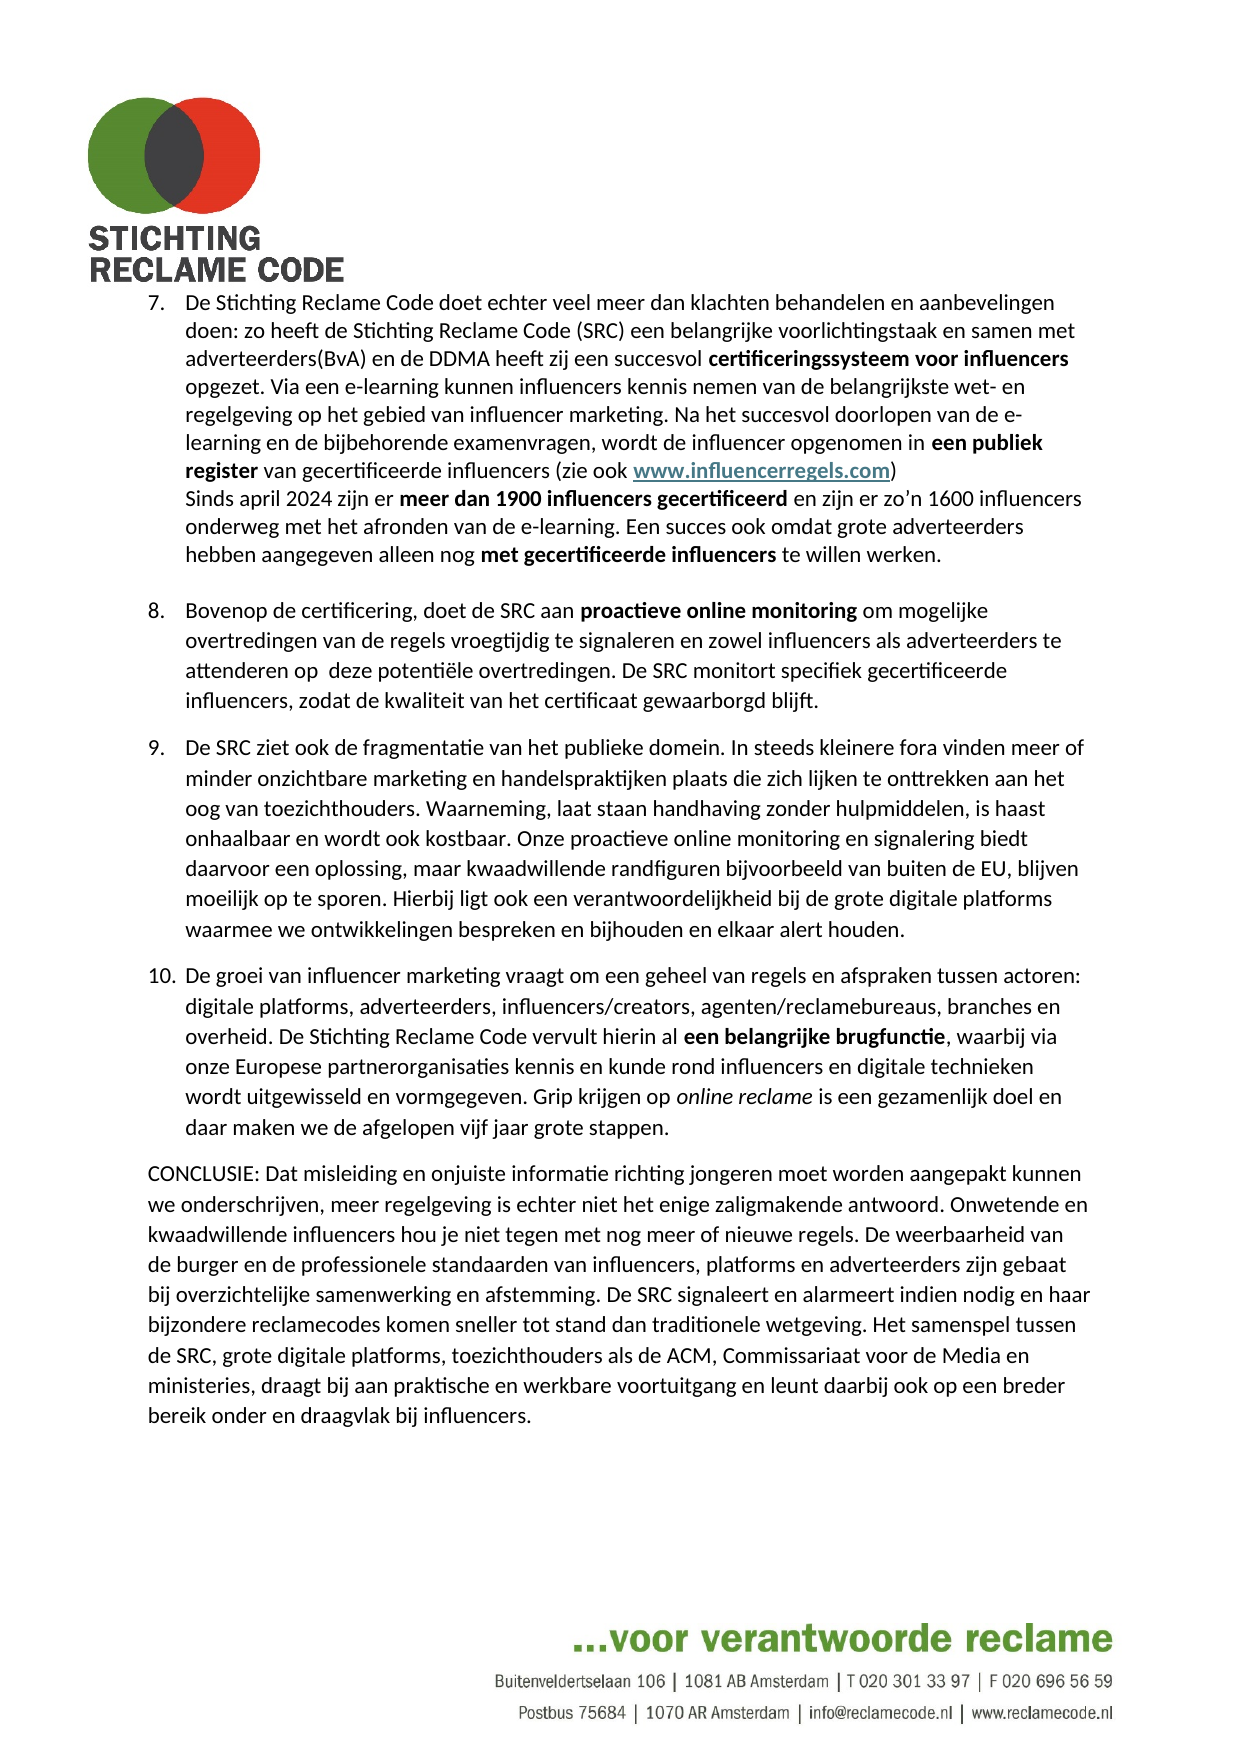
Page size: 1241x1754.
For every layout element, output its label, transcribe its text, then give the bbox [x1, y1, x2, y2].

picture [61, 76, 403, 311]
picture [487, 1623, 1127, 1728]
list De Stichting Reclame Code doet echter veel meer dan klachten behandelen en aanbevelingen doen: zo heeft de Stichting Reclame Code (SRC) een belangrijke voorlichtingstaak en samen met adverteerders(BvA) en de DDMA heeft zij een succesvol certificeringssysteem voor influencers opgezet. Via een e-learning kunnen influencers kennis nemen van de belangrijkste wet- en regelgeving op het gebied van influencer marketing. Na het succesvol doorlopen van de e-learning en de bijbehorende examenvragen, wordt de influencer opgenomen in een publiek register van gecertificeerde influencers (zie ook www.influencerregels.com) [148, 288, 1092, 484]
list Sinds april 2024 zijn er meer dan 1900 influencers gecertificeerd en zijn er zo’n 1600 influencers onderweg met het afronden van de e-learning. Een succes ook omdat grote adverteerders hebben aangegeven alleen nog met gecertificeerde influencers te willen werken. [185, 484, 1092, 568]
list Bovenop de certificering, doet de SRC aan proactieve online monitoring om mogelijke overtredingen van de regels vroegtijdig te signaleren en zowel influencers als adverteerders te attenderen op deze potentiële overtredingen. De SRC monitort specifiek gecertificeerde influencers, zodat de kwaliteit van het certificaat gewaarborgd blijft. [148, 596, 1092, 715]
list De groei van influencer marketing vraagt om een geheel van regels en afspraken tussen actoren: digitale platforms, adverteerders, influencers/creators, agenten/reclamebureaus, branches en overheid. De Stichting Reclame Code vervult hierin al een belangrijke brugfunctie, waarbij via onze Europese partnerorganisaties kennis en kunde rond influencers en digitale technieken wordt uitgewisseld en vormgegeven. Grip krijgen op online reclame is een gezamenlijk doel en daar maken we de afgelopen vijf jaar grote stappen. [148, 962, 1092, 1141]
text CONCLUSIE: Dat misleiding en onjuiste informatie richting jongeren moet worden aangepakt kunnen we onderschrijven, meer regelgeving is echter niet het enige zaligmakende antwoord. Onwetende en kwaadwillende influencers hou je niet tegen met nog meer of nieuwe regels. De weerbaarheid van de burger en de professionele standaarden van influencers, platforms en adverteerders zijn gebaat bij overzichtelijke samenwerking en afstemming. De SRC signaleert en alarmeert indien nodig en haar bijzondere reclamecodes komen sneller tot stand dan traditionele wetgeving. Het samenspel tussen de SRC, grote digitale platforms, toezichthouders als de ACM, Commissariaat voor de Media en ministeries, draagt bij aan praktische en werkbare voortuitgang en leunt daarbij ook op een breder bereik onder en draagvlak bij influencers. [148, 1159, 1092, 1429]
list De SRC ziet ook de fragmentatie van het publieke domein. In steeds kleinere fora vinden meer of minder onzichtbare marketing en handelspraktijken plaats die zich lijken te onttrekken aan het oog van toezichthouders. Waarneming, laat staan handhaving zonder hulpmiddelen, is haast onhaalbaar en wordt ook kostbaar. Onze proactieve online monitoring en signalering biedt daarvoor een oplossing, maar kwaadwillende randfiguren bijvoorbeeld van buiten de EU, blijven moeilijk op te sporen. Hierbij ligt ook een verantwoordelijkheid bij de grote digitale platforms waarmee we ontwikkelingen bespreken en bijhouden en elkaar alert houden. [148, 733, 1092, 943]
